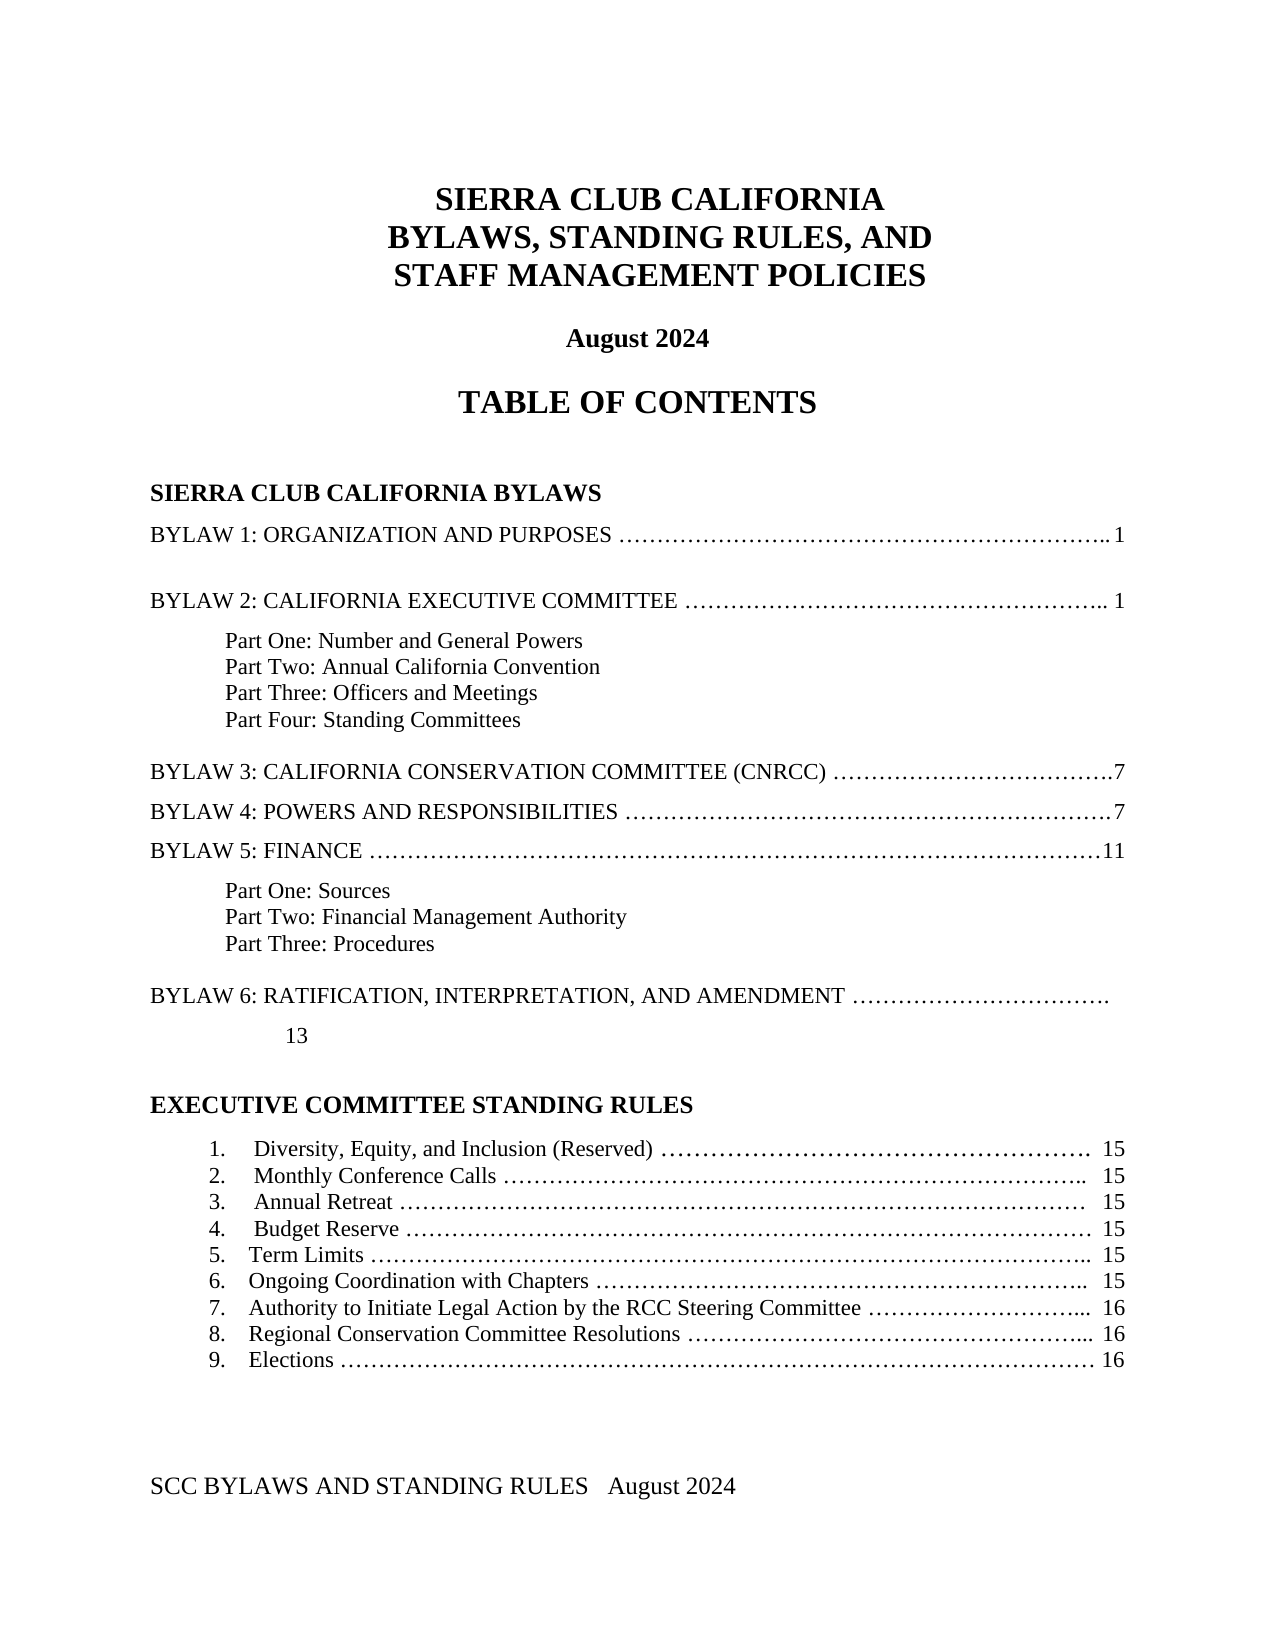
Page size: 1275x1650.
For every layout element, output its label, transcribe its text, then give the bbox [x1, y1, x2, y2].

text 6. Ongoing Coordination with Chapters ……………………………………………………….. 15 [208, 1267, 1125, 1294]
text BYLAW 5: FINANCE …………………………………………………………………………………… 11 [150, 837, 1125, 864]
text Part Four: Standing Committees [197, 706, 1125, 732]
text Part One: Sources [197, 877, 1125, 903]
text Part Two: Financial Management Authority [197, 903, 1125, 929]
text SIERRA CLUB CALIFORNIA BYLAWS [150, 478, 1125, 507]
subtitle SIERRA CLUB CALIFORNIA [150, 179, 1125, 217]
text BYLAW 2: CALIFORNIA EXECUTIVE COMMITTEE ……………………………………………….. 1 [150, 587, 1125, 613]
text 3. Annual Retreat ……………………………………………………………………………… 15 [208, 1188, 1125, 1214]
text Part Three: Procedures [197, 929, 1125, 956]
text 2. Monthly Conference Calls ………………………………………………………………….. 15 [208, 1162, 1125, 1188]
text BYLAW 3: CALIFORNIA CONSERVATION COMMITTEE (CNRCC) ………………………………. 7 [150, 758, 1125, 785]
subtitle BYLAWS, STANDING RULES, AND [150, 217, 1125, 255]
text 5. Term Limits ………………………………………………………………………………….. 15 [208, 1241, 1125, 1267]
text Part Two: Annual California Convention [197, 653, 1125, 679]
text BYLAW 6: RATIFICATION, INTERPRETATION, AND AMENDMENT ……………………………. 13 [150, 982, 1125, 1048]
text TABLE OF CONTENTS [150, 382, 1125, 421]
text 9. Elections ……………………………………………………………………………………… 16 [208, 1346, 1125, 1373]
text EXECUTIVE COMMITTEE STANDING RULES [150, 1090, 1125, 1119]
text Part One: Number and General Powers [197, 627, 1125, 653]
subtitle STAFF MANAGEMENT POLICIES [150, 255, 1125, 294]
text BYLAW 1: ORGANIZATION AND PURPOSES ……………………………………………………….. 1 [150, 521, 1125, 548]
text 7. Authority to Initiate Legal Action by the RCC Steering Committee ………………………... 16 [208, 1294, 1125, 1320]
text 4. Budget Reserve ……………………………………………………………………………… 15 [208, 1214, 1125, 1241]
text August 2024 [150, 322, 1125, 354]
text 8. Regional Conservation Committee Resolutions ……………………………………………... 16 [208, 1320, 1125, 1346]
text BYLAW 4: POWERS AND RESPONSIBILITIES ………………………………………………………. 7 [150, 798, 1125, 824]
text 1. Diversity, Equity, and Inclusion (Reserved) ……………………………………………. 15 [208, 1133, 1125, 1162]
text Part Three: Officers and Meetings [197, 679, 1125, 706]
